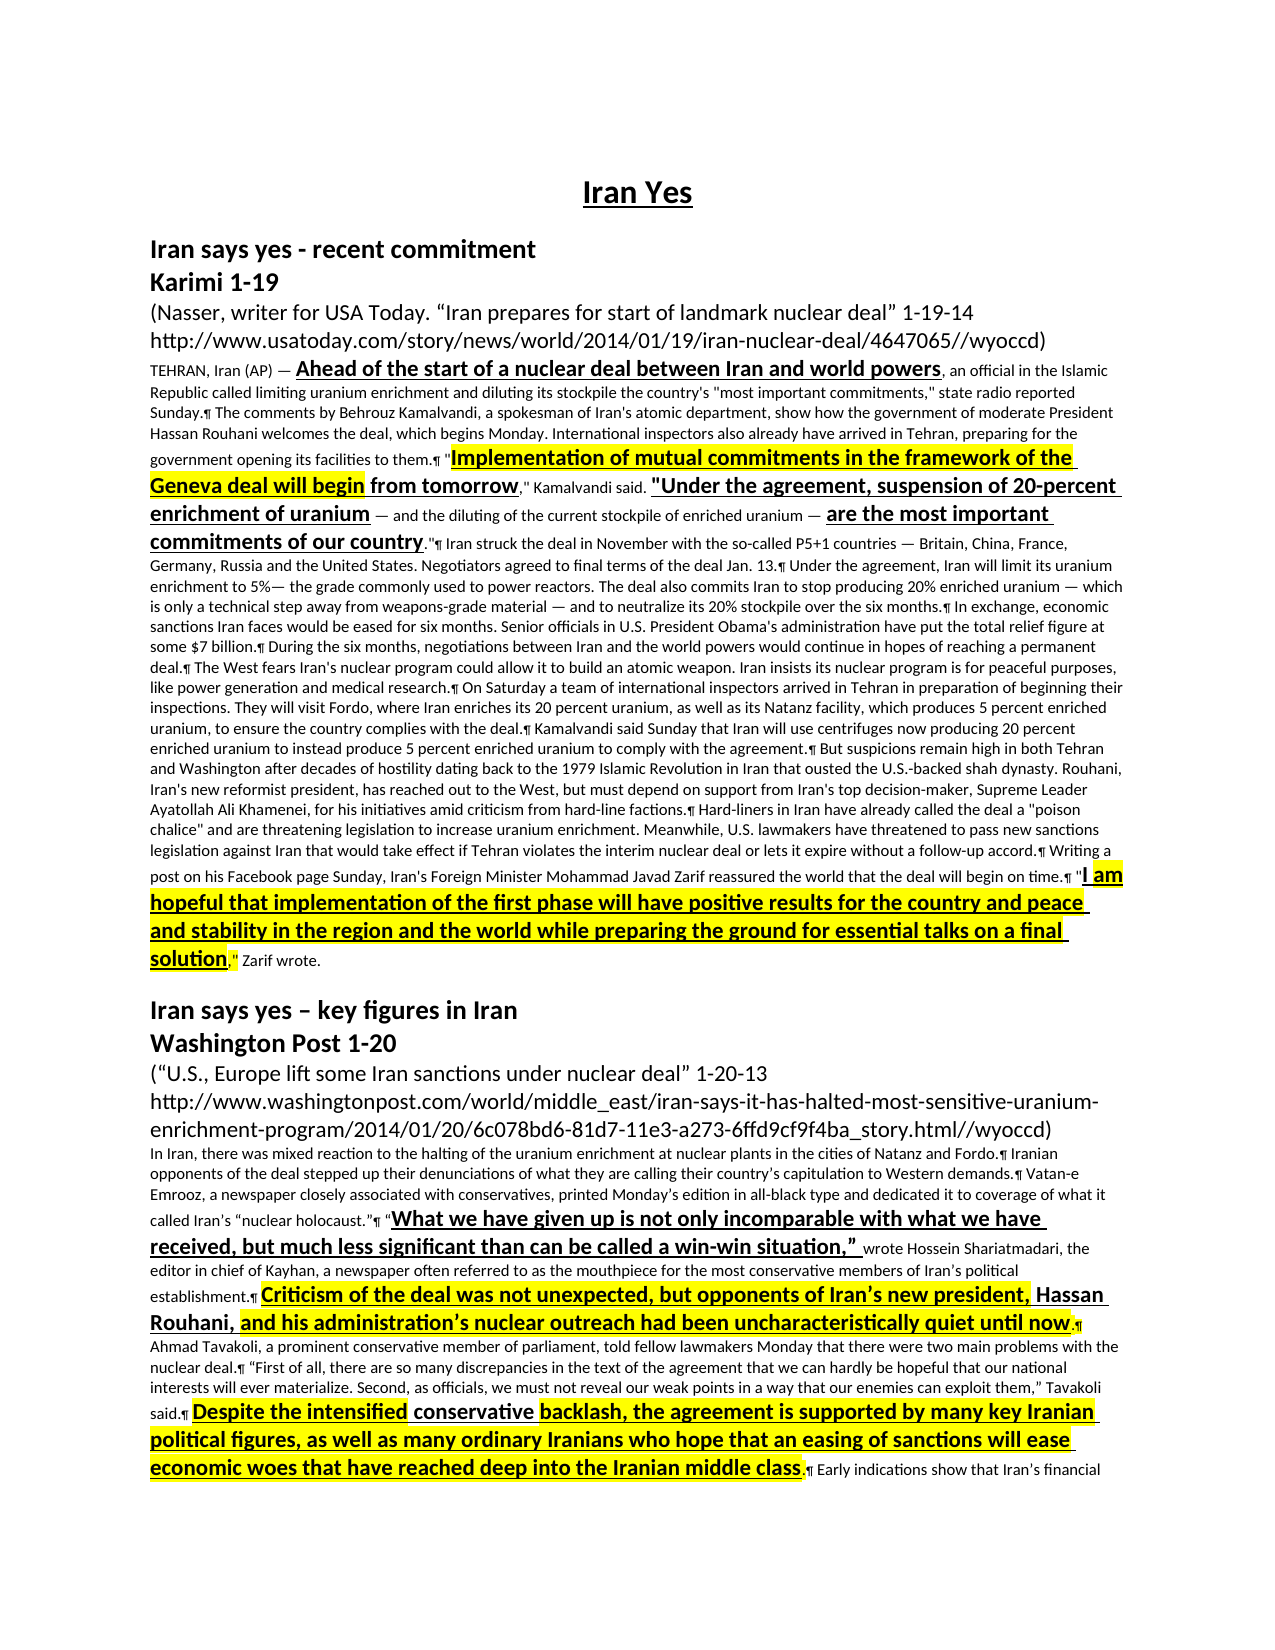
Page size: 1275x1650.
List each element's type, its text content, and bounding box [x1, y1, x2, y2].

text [150, 1143, 1125, 1482]
subtitle Iran Yes [150, 171, 1125, 212]
text Washington Post 1-20 [150, 1026, 1125, 1059]
text (Nasser, writer for USA Today. “Iran prepares for start of landmark nuclear deal” 1-19-14 http://www.usatoday.com/story/news/world/2014/01/19/iran-nuclear-deal/4647065//wyoccd) [150, 298, 1125, 354]
subtitle Iran says yes – key figures in Iran [150, 993, 1125, 1026]
subtitle Iran says yes - recent commitment [150, 232, 1125, 265]
text TEHRAN, Iran (AP) — Ahead of the start of a nuclear deal between Iran and world powers, an official in the Islamic Republic called limiting uranium enrichment and diluting its stockpile the country's "most important commitments," state radio reported Sunday.¶ The comments by Behrouz Kamalvandi, a spokesman of Iran's atomic department, show how the government of moderate President Hassan Rouhani welcomes the deal, which begins Monday. International inspectors also already have arrived in Tehran, preparing for the government opening its facilities to them.¶ "Implementation of mutual commitments in the framework of the Geneva deal will begin from tomorrow," Kamalvandi said. "Under the agreement, suspension of 20-percent enrichment of uranium — and the diluting of the current stockpile of enriched uranium — are the most important commitments of our country."¶ Iran struck the deal in November with the so-called P5+1 countries — Britain, China, France, Germany, Russia and the United States. Negotiators agreed to final terms of the deal Jan. 13.¶ Under the agreement, Iran will limit its uranium enrichment to 5%— the grade commonly used to power reactors. The deal also commits Iran to stop producing 20% enriched uranium — which is only a technical step away from weapons-grade material — and to neutralize its 20% stockpile over the six months.¶ In exchange, economic sanctions Iran faces would be eased for six months. Senior officials in U.S. President Obama's administration have put the total relief figure at some $7 billion.¶ During the six months, negotiations between Iran and the world powers would continue in hopes of reaching a permanent deal.¶ The West fears Iran's nuclear program could allow it to build an atomic weapon. Iran insists its nuclear program is for peaceful purposes, like power generation and medical research.¶ On Saturday a team of international inspectors arrived in Tehran in preparation of beginning their inspections. They will visit Fordo, where Iran enriches its 20 percent uranium, as well as its Natanz facility, which produces 5 percent enriched uranium, to ensure the country complies with the deal.¶ Kamalvandi said Sunday that Iran will use centrifuges now producing 20 percent enriched uranium to instead produce 5 percent enriched uranium to comply with the agreement.¶ But suspicions remain high in both Tehran and Washington after decades of hostility dating back to the 1979 Islamic Revolution in Iran that ousted the U.S.-backed shah dynasty. Rouhani, Iran's new reformist president, has reached out to the West, but must depend on support from Iran's top decision-maker, Supreme Leader Ayatollah Ali Khamenei, for his initiatives amid criticism from hard-line factions.¶ Hard-liners in Iran have already called the deal a "poison chalice" and are threatening legislation to increase uranium enrichment. Meanwhile, U.S. lawmakers have threatened to pass new sanctions legislation against Iran that would take effect if Tehran violates the interim nuclear deal or lets it expire without a follow-up accord.¶ Writing a post on his Facebook page Sunday, Iran's Foreign Minister Mohammad Javad Zarif reassured the world that the deal will begin on time.¶ "I am hopeful that implementation of the first phase will have positive results for the country and peace and stability in the region and the world while preparing the ground for essential talks on a final solution," Zarif wrote. [150, 354, 1125, 972]
text (“U.S., Europe lift some Iran sanctions under nuclear deal” 1-20-13 http://www.washingtonpost.com/world/middle_east/iran-says-it-has-halted-most-sensitive-uranium-enrichment-program/2014/01/20/6c078bd6-81d7-11e3-a273-6ffd9cf9f4ba_story.html//wyoccd) [150, 1059, 1125, 1143]
text Karimi 1-19 [150, 265, 1125, 298]
